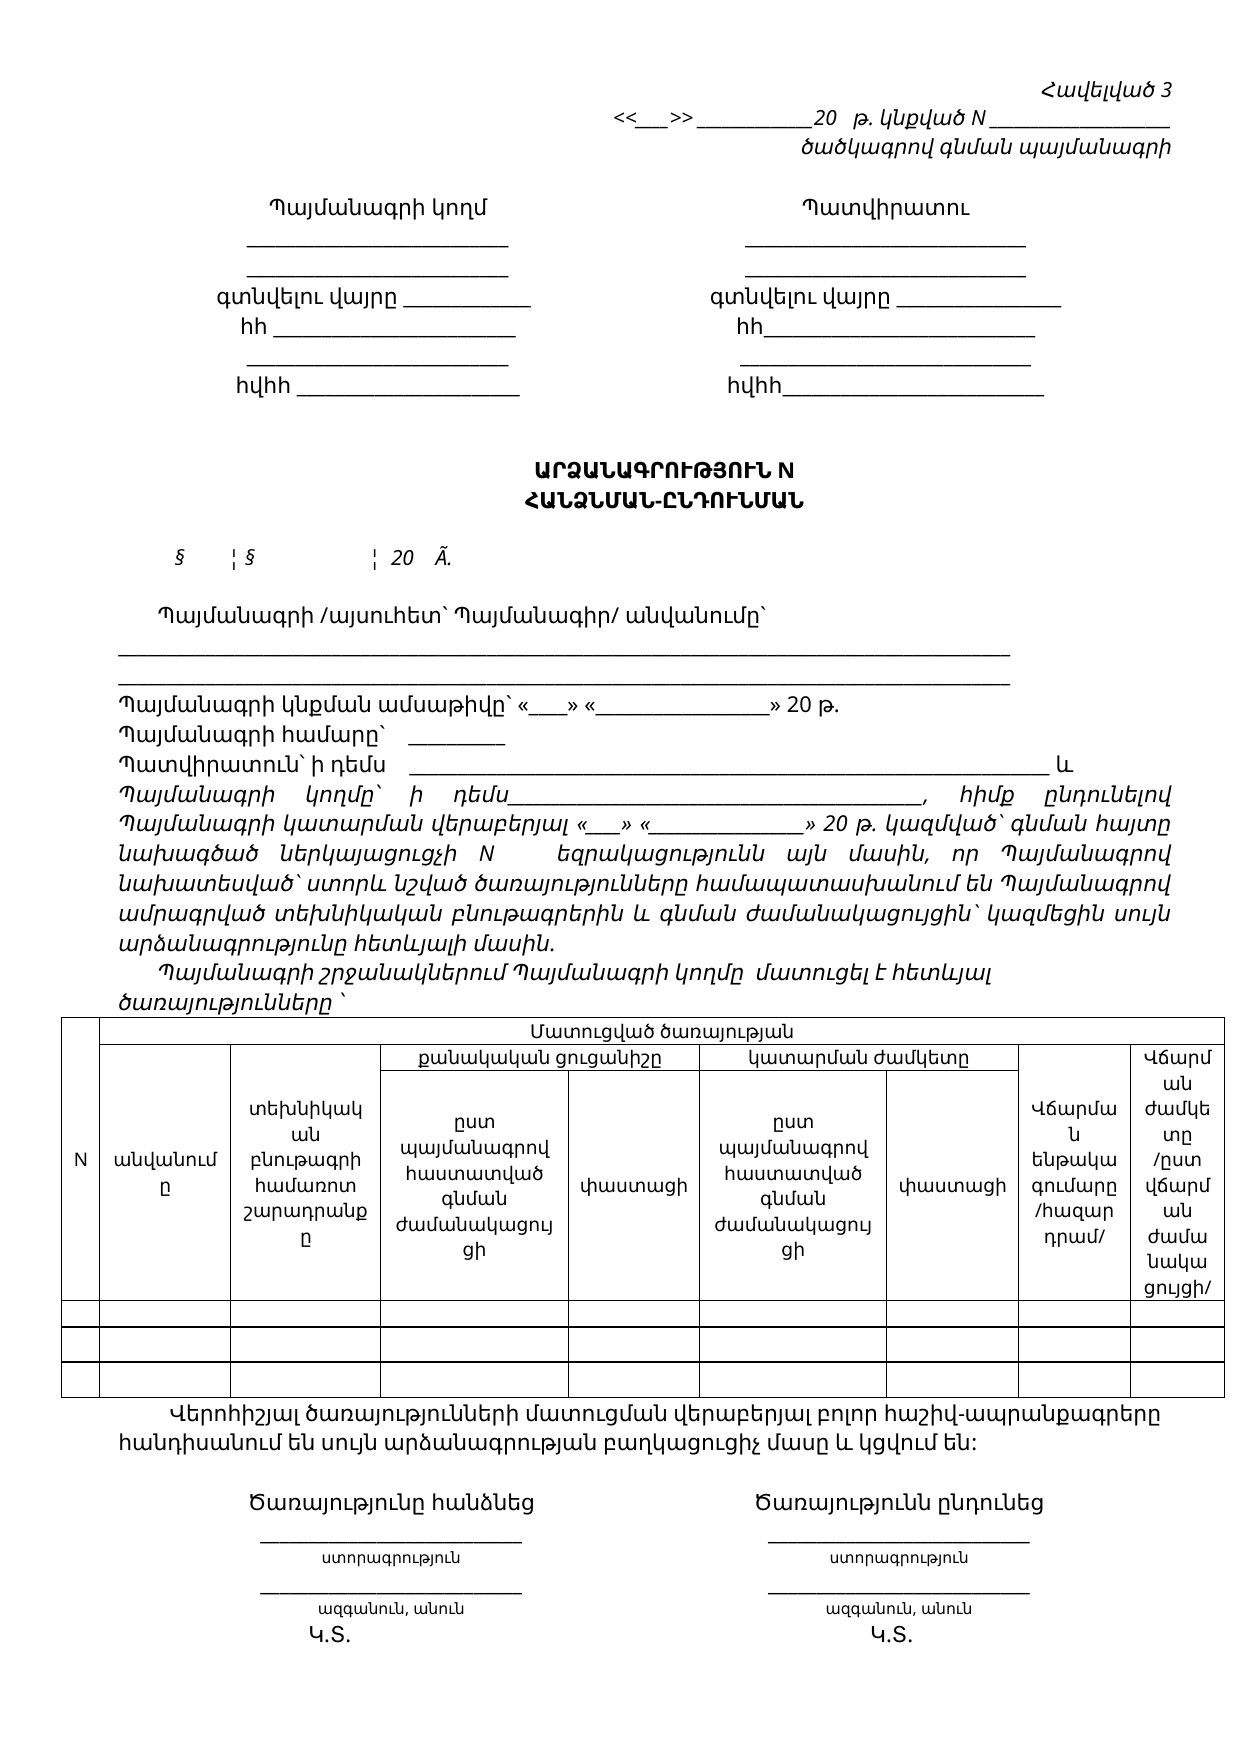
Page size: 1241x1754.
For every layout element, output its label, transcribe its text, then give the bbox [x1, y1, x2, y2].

text § ¦ § ¦ 20 Ã. [118, 543, 1172, 571]
table_cell [887, 1363, 1018, 1397]
table_cell [569, 1301, 699, 1326]
text ____________________________________________________________________________________________ [118, 659, 1172, 689]
table_cell քանակական ցուցանիշը [381, 1045, 699, 1070]
table_cell [700, 1301, 886, 1326]
table_cell [887, 1328, 1018, 1361]
text ՀԱՆՁՆՄԱՆ-ԸՆԴՈՒՆՄԱՆ [118, 485, 1172, 514]
text Պայմանագրի համարը` __________ [118, 719, 1172, 749]
table_cell [231, 1301, 380, 1326]
table_header Պայմանագրի կողմ ___________________________ ___________________________ գտնվելու վայրը ______________ հհ _________________________ ___________________________ հվհհ _______________________ [137, 191, 618, 400]
table_cell [700, 1328, 886, 1361]
table_header Ծառայությունն ընդունեց [645, 1487, 1153, 1517]
text Պայմանագրի կողմը՝ ի դեմս________________________________________________, հիմք ընդունելով Պայմանագրի կատարման վերաբերյալ «____» «__________________» 20 թ. կազմված` գնման հայտը նախագծած ներկայացուցչի N եզրակացությունն այն մասին, որ Պայմանագրով նախատեսված` ստորև նշված ծառայությունները համապատասխանում են Պայմանագրով ամրագրված տեխնիկական բնութագրերին և գնման ժամանակացույցին` կազմեցին սույն արձանագրությունը հետևյալի մասին. [118, 779, 1172, 957]
table_cell ըստ պայմանագրով հաստատված գնման ժամանակացույցի [381, 1071, 568, 1300]
table_header N [62, 1018, 99, 1300]
table_cell [381, 1363, 568, 1397]
table_cell [62, 1328, 99, 1361]
table_header Ծառայությունը հանձնեց [137, 1487, 645, 1517]
table_cell անվանումը [100, 1045, 230, 1300]
text <<____>> ______________20 թ. կնքված N ______________________ [118, 103, 1172, 132]
table_cell [1019, 1328, 1130, 1361]
table_cell [887, 1301, 1018, 1326]
text Պատվիրատուն՝ ի դեմս __________________________________________________________________ և [118, 749, 1172, 779]
table_cell [1131, 1301, 1224, 1326]
table_cell ___________________________ ազգանուն, անուն [137, 1568, 645, 1619]
table_cell [1131, 1363, 1224, 1397]
table_cell [1019, 1301, 1130, 1326]
text Պայմանագրի շրջանակներում Պայմանագրի կողմը մատուցել է հետևյալ ծառայությունները ՝ [118, 957, 1172, 1017]
table_cell [62, 1363, 99, 1397]
table_cell կատարման ժամկետը [700, 1045, 1018, 1070]
text Վերոհիշյալ ծառայությունների մատուցման վերաբերյալ բոլոր հաշիվ-ապրանքագրերը հանդիսանում են սույն արձանագրության բաղկացուցիչ մասը և կցվում են: [118, 1398, 1172, 1457]
table_cell ___________________________ ստորագրություն [645, 1517, 1153, 1568]
text Հավելված 3 [118, 75, 1172, 103]
table_cell ___________________________ ազգանուն, անուն [645, 1568, 1153, 1619]
table_cell տեխնիկական բնութագրի համառոտ շարադրանքը [231, 1045, 380, 1300]
table_header Մատուցված ծառայության [100, 1018, 1224, 1043]
table_cell [381, 1328, 568, 1361]
table_cell [231, 1363, 380, 1397]
table_header Պատվիրատու _____________________________ _____________________________ գտնվելու վայրը _________________ հհ____________________________ ______________________________ հվհհ___________________________ [618, 191, 1153, 400]
table_cell ըստ պայմանագրով հաստատված գնման ժամանակացույցի [700, 1071, 886, 1300]
table_cell [1131, 1328, 1224, 1361]
table_cell [700, 1363, 886, 1397]
text Պայմանագրի կնքման ամսաթիվը` «____» «__________________» 20 թ. [118, 689, 1172, 719]
table_cell [569, 1328, 699, 1361]
table_cell [62, 1301, 99, 1326]
text ծածկագրով գնման պայմանագրի [118, 132, 1172, 160]
table_cell ___________________________ ստորագրություն [137, 1517, 645, 1568]
table_cell [381, 1301, 568, 1326]
table_cell [1019, 1363, 1130, 1397]
table_cell Կ.Տ. [645, 1619, 1153, 1649]
text ԱՐՁԱՆԱԳՐՈՒԹՅՈՒՆ N [118, 455, 1172, 485]
table_cell [231, 1328, 380, 1361]
table_cell [100, 1328, 230, 1361]
table_cell [100, 1301, 230, 1326]
table_cell Վճարման ժամկետը /ըստ վճարման ժամանակացույցի/ [1131, 1045, 1224, 1300]
table_cell [100, 1363, 230, 1397]
table_cell փաստացի [569, 1071, 699, 1300]
text Պայմանագրի /այսուհետ` Պայմանագիր/ անվանումը` ____________________________________________________________________________________________ [118, 600, 1172, 659]
table_cell Կ.Տ. [137, 1619, 645, 1649]
table_cell Վճարման ենթակա գումարը /հազար դրամ/ [1019, 1045, 1130, 1300]
table_cell [569, 1363, 699, 1397]
table_cell փաստացի [887, 1071, 1018, 1300]
